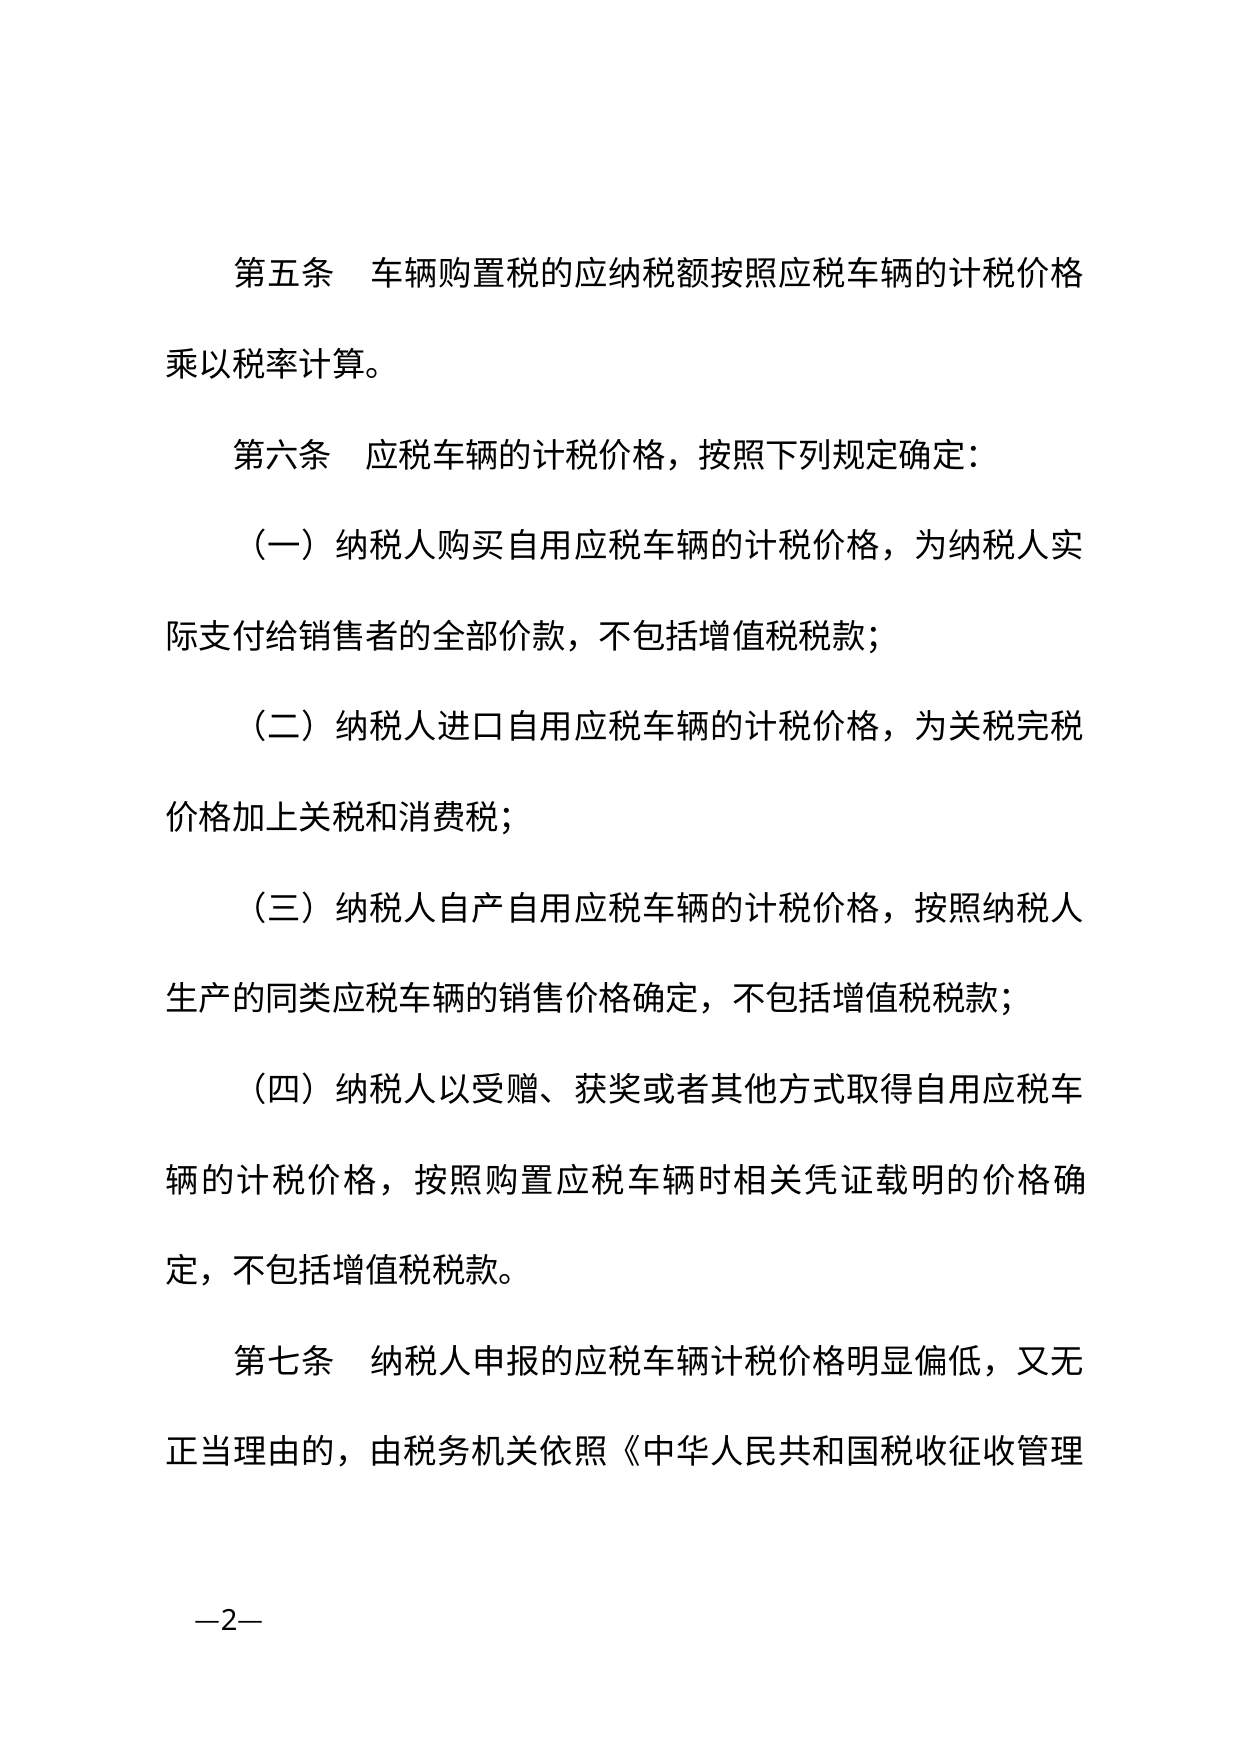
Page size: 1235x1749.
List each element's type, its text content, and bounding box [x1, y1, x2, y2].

text （一）纳税人购买自用应税车辆的计税价格，为纳税人实际支付给销售者的全部价款，不包括增值税税款； [165, 498, 1087, 679]
text （四）纳税人以受赠、获奖或者其他方式取得自用应税车辆的计税价格，按照购置应税车辆时相关凭证载明的价格确定，不包括增值税税款。 [165, 1042, 1087, 1313]
text （二）纳税人进口自用应税车辆的计税价格，为关税完税价格加上关税和消费税； [165, 679, 1087, 860]
text 第六条 应税车辆的计税价格，按照下列规定确定： [165, 407, 1087, 498]
text （三）纳税人自产自用应税车辆的计税价格，按照纳税人生产的同类应税车辆的销售价格确定，不包括增值税税款； [165, 860, 1087, 1042]
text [165, 1313, 1087, 1495]
text 第五条 车辆购置税的应纳税额按照应税车辆的计税价格乘以税率计算。 [165, 226, 1087, 407]
